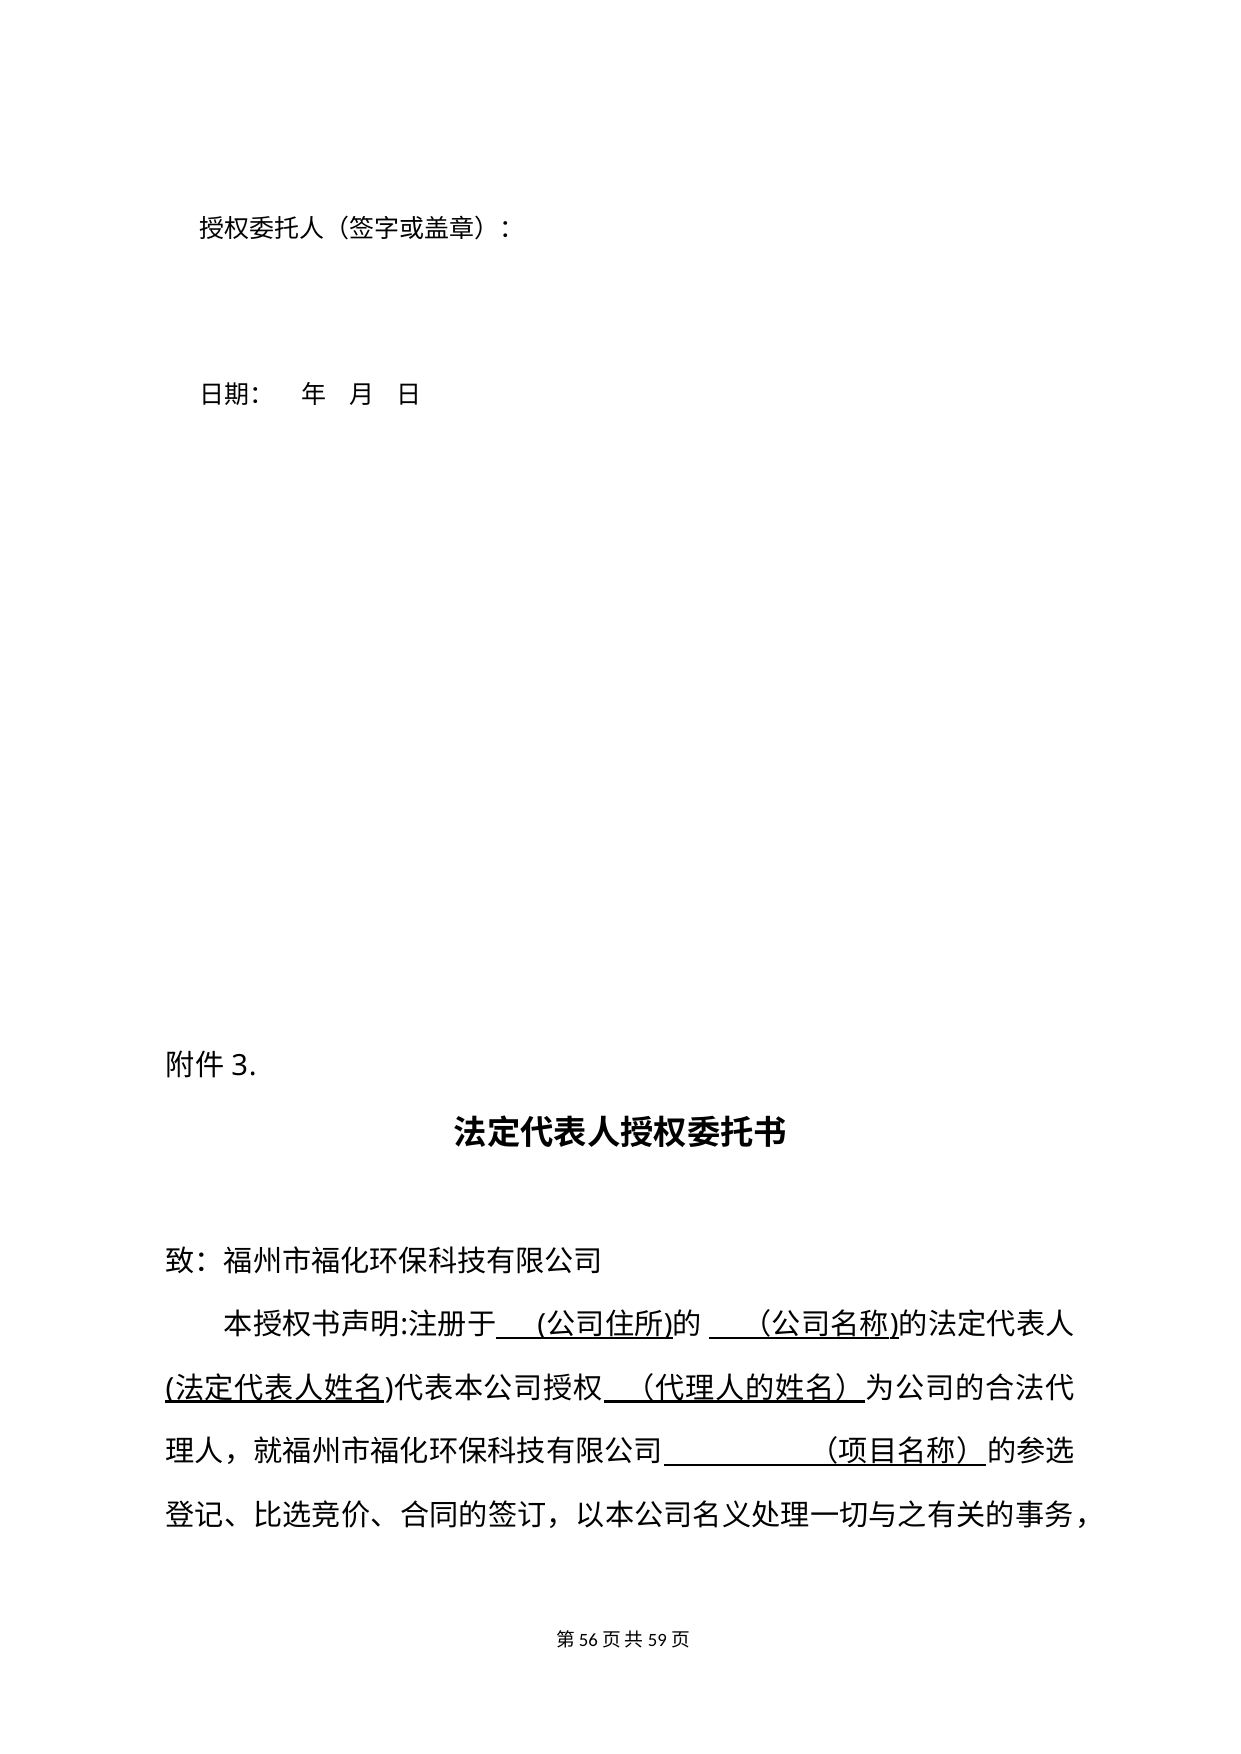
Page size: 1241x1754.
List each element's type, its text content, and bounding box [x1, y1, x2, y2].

text 致：福州市福化环保科技有限公司 [165, 1237, 1075, 1279]
text 法定代表人授权委托书 [165, 1105, 1075, 1154]
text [165, 1301, 1075, 1533]
text 附件3. [165, 1042, 1075, 1084]
text 授权委托人（签字或盖章）： [165, 194, 1075, 259]
text 日期： 年 月 日 [165, 360, 1075, 426]
